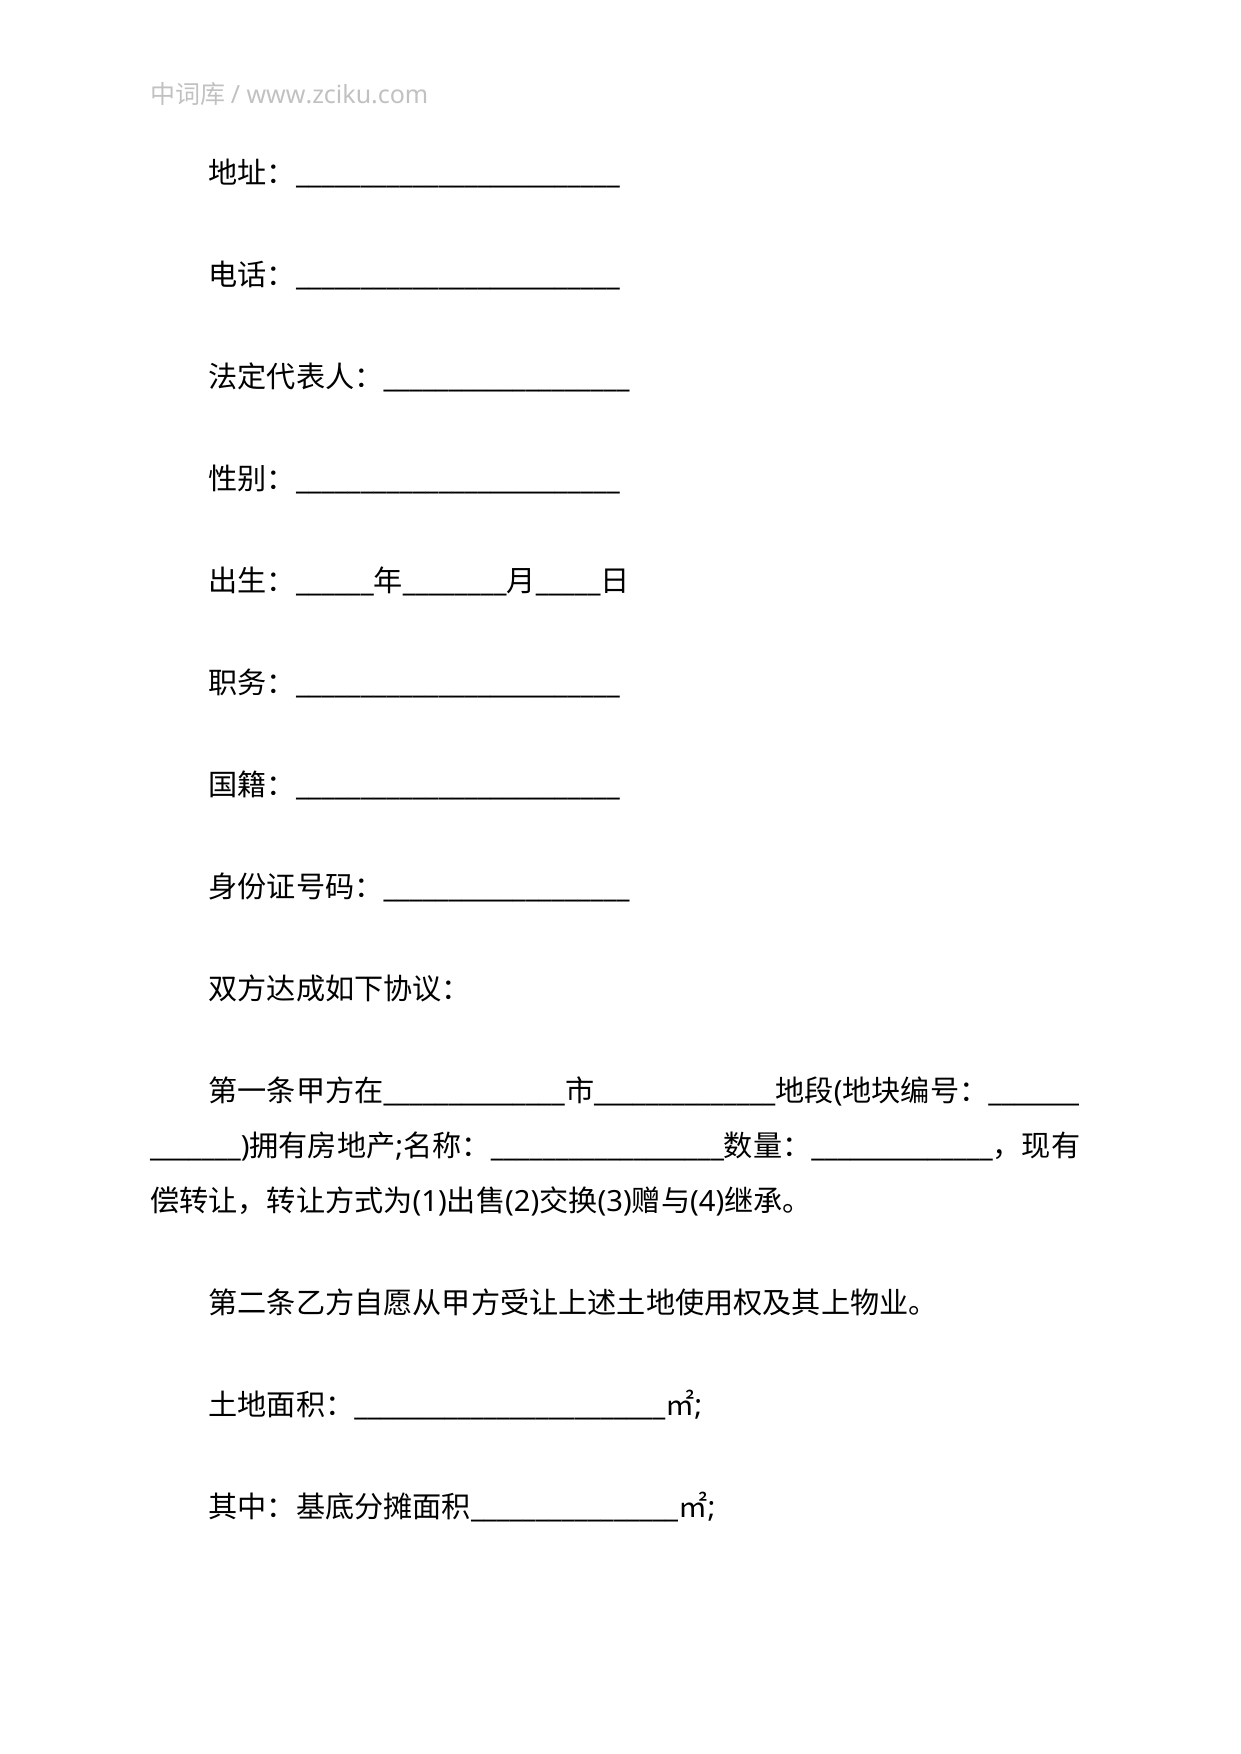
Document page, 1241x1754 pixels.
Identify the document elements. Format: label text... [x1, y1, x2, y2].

text 地址：_________________________ [150, 150, 1090, 192]
text 其中：基底分摊面积________________㎡; [150, 1483, 1090, 1526]
text 第一条甲方在______________市______________地段(地块编号：______________)拥有房地产;名称：__________________数量：______________，现有偿转让，转让方式为(1)出售(2)交换(3)赠与(4)继承。 [150, 1068, 1090, 1220]
text 土地面积：________________________㎡; [150, 1381, 1090, 1424]
text 电话：_________________________ [150, 252, 1090, 294]
text 职务：_________________________ [150, 660, 1090, 702]
text 国籍：_________________________ [150, 762, 1090, 804]
text 身份证号码：___________________ [150, 864, 1090, 906]
text 第二条乙方自愿从甲方受让上述土地使用权及其上物业。 [150, 1279, 1090, 1322]
text 双方达成如下协议： [150, 966, 1090, 1008]
text 出生：______年________月_____日 [150, 558, 1090, 600]
text 性别：_________________________ [150, 456, 1090, 498]
text 法定代表人：___________________ [150, 354, 1090, 396]
